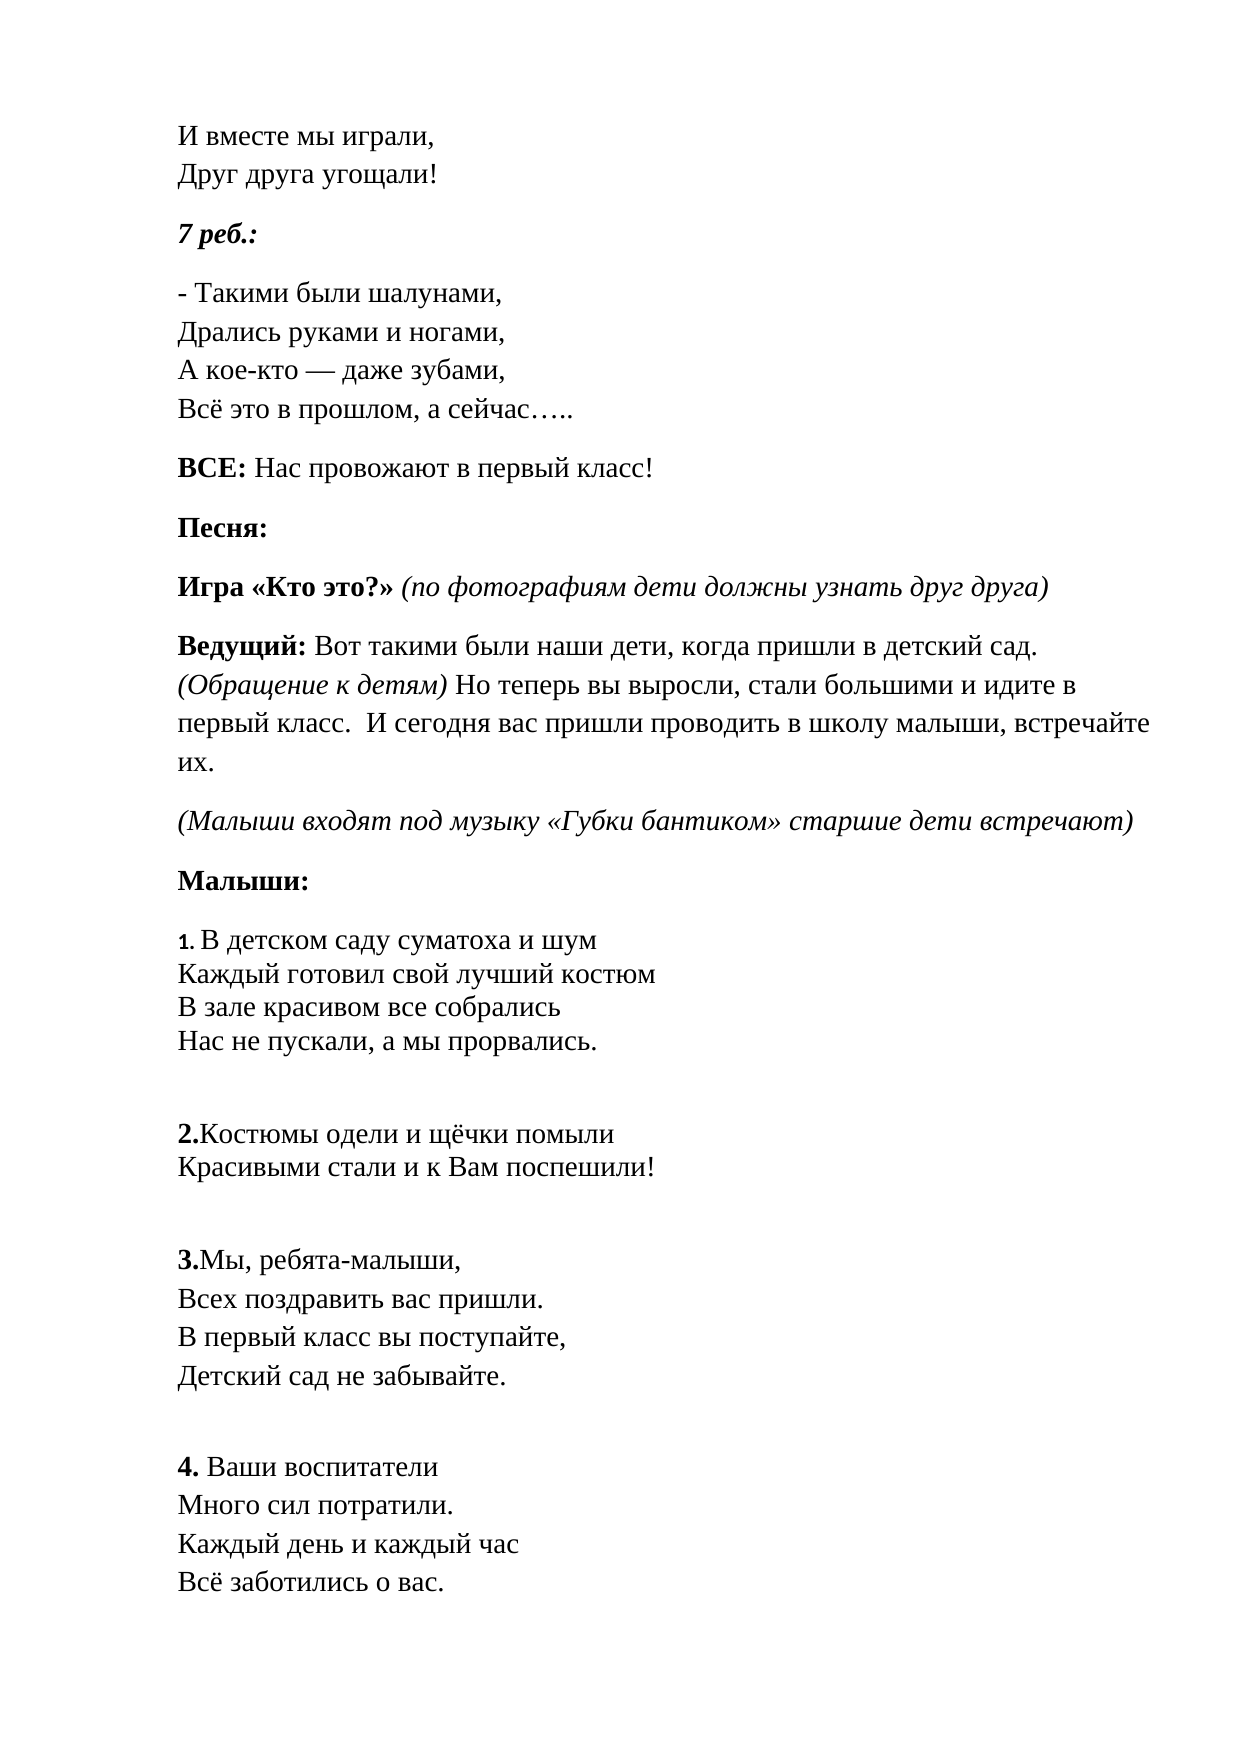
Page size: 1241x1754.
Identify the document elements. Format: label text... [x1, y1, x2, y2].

text Красивыми стали и к Вам поспешили! [177, 1149, 1152, 1183]
text 2.Костюмы одели и щёчки помыли [177, 1116, 1152, 1149]
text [177, 118, 1152, 190]
text В зале красивом все собрались [177, 989, 1152, 1023]
text Малыши: [177, 863, 1152, 896]
text ВСЕ: Нас провожают в первый класс! [177, 450, 1152, 484]
text Песня: [177, 510, 1152, 543]
text 4. Ваши воспитатели Много сил потратили. Каждый день и каждый час Всё заботились о вас. [177, 1449, 1152, 1630]
text 7 реб.: [177, 216, 1152, 249]
text (Малыши входят под музыку «Губки бантиком» старшие дети встречают) [177, 803, 1152, 837]
text 1. В детском саду суматоха и шум [177, 922, 1152, 956]
text 3.Мы, ребята-малыши, Всех поздравить вас пришли. В первый класс вы поступайте, Детский сад не забывайте. [177, 1242, 1152, 1424]
text Каждый готовил свой лучший костюм [177, 956, 1152, 989]
text Ведущий: Вот такими были наши дети, когда пришли в детский сад. (Обращение к детям) Но теперь вы выросли, стали большими и идите в первый класс. И сегодня вас пришли проводить в школу малыши, встречайте их. [177, 628, 1152, 778]
text Нас не пускали, а мы прорвались. [177, 1023, 1152, 1056]
text - Такими были шалунами, Дрались руками и ногами, А кое-кто — даже зубами, Всё это в прошлом, а сейчас….. [177, 275, 1152, 424]
text Игра «Кто это?» (по фотографиям дети должны узнать друг друга) [177, 569, 1152, 603]
